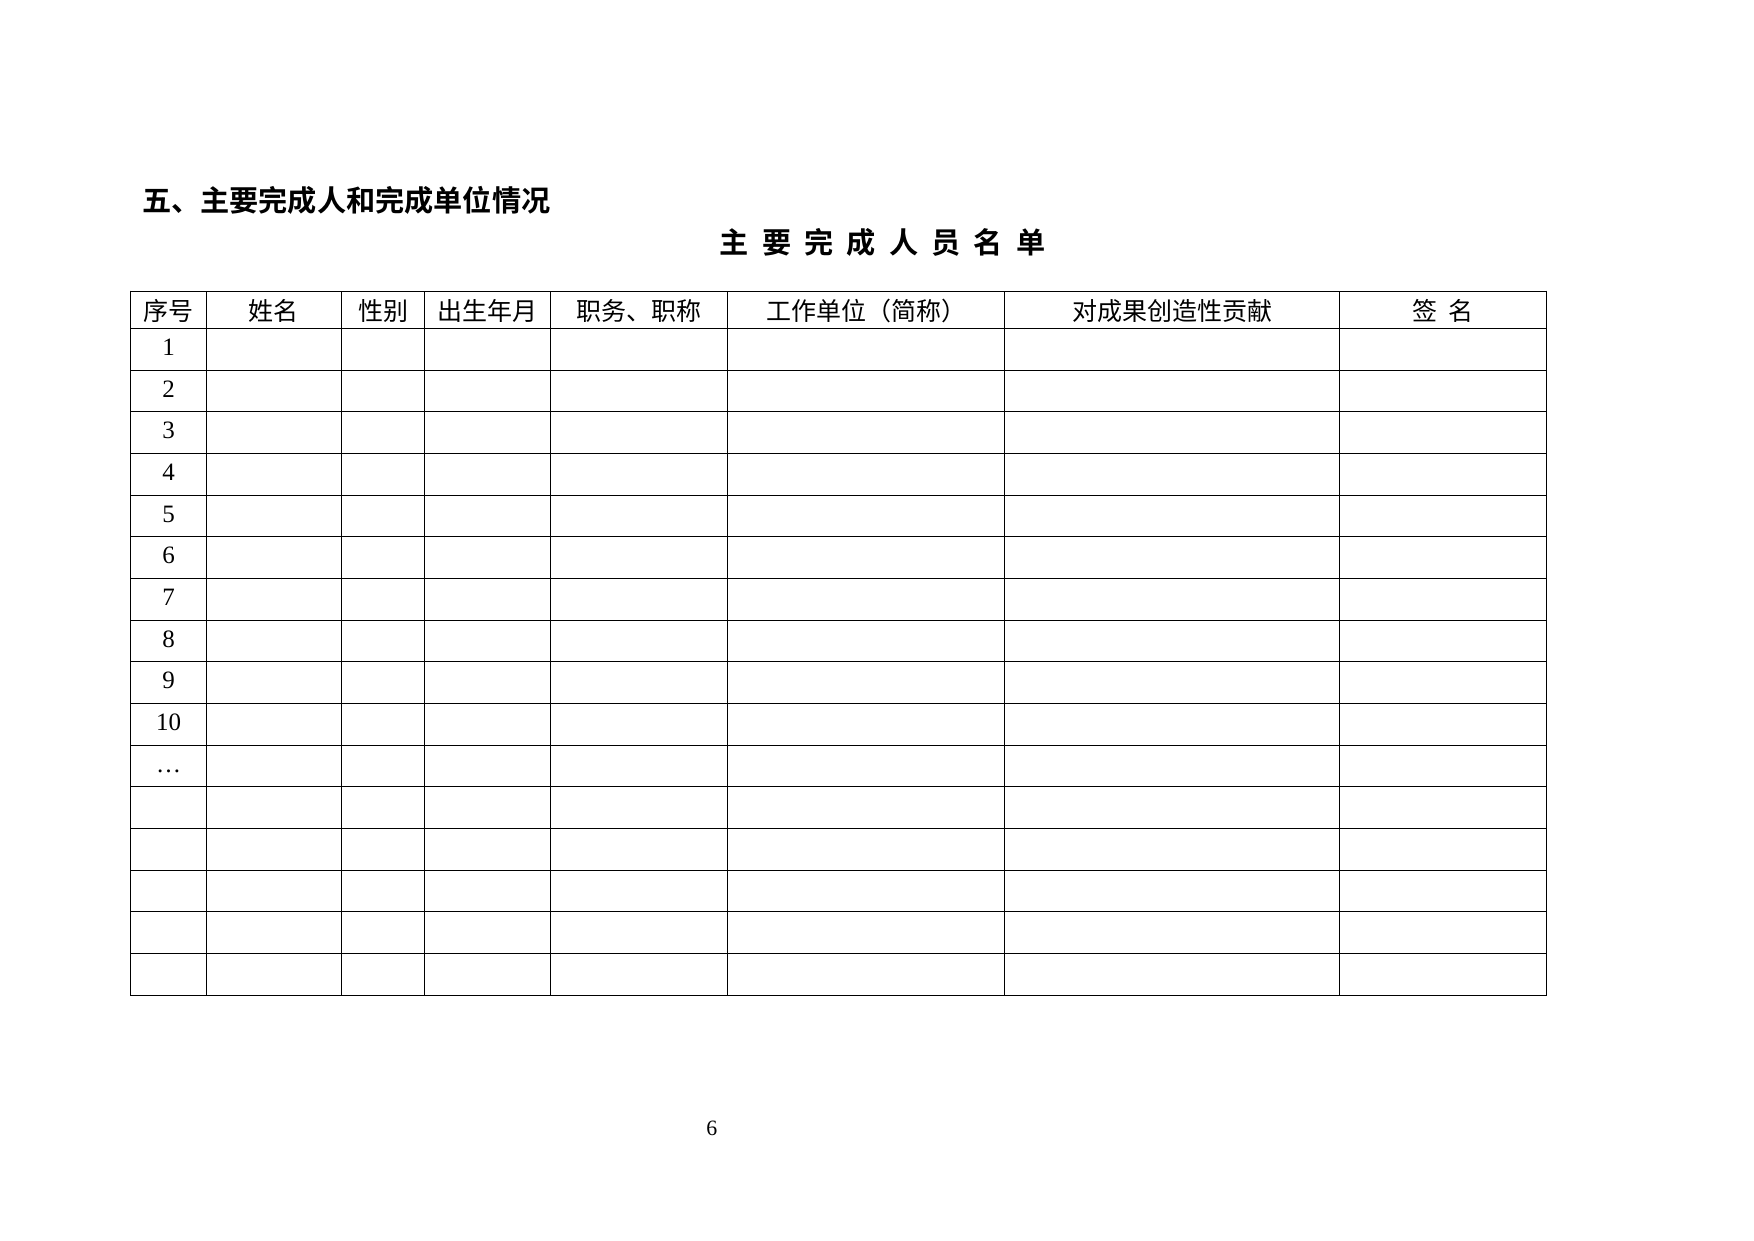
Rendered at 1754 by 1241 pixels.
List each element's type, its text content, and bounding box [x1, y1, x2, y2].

table_cell … [131, 746, 206, 786]
table_cell [342, 412, 424, 453]
table_header 出生年月 [425, 292, 550, 328]
table_cell [207, 871, 341, 911]
table_cell [551, 954, 727, 994]
table_cell [207, 579, 341, 619]
table_cell [207, 912, 341, 953]
table_cell [425, 454, 550, 494]
table_cell [207, 537, 341, 578]
table_cell [207, 496, 341, 536]
table_header 性别 [342, 292, 424, 328]
table_cell [1340, 746, 1546, 786]
table_cell [1340, 412, 1546, 453]
table_cell [1005, 787, 1339, 828]
table_cell [342, 454, 424, 494]
table_cell [551, 579, 727, 619]
table_cell [551, 496, 727, 536]
table_cell [551, 454, 727, 494]
table_cell [1005, 746, 1339, 786]
table_cell [1005, 579, 1339, 619]
table_cell [1005, 954, 1339, 994]
table_cell [1005, 621, 1339, 661]
table_header 序号 [131, 292, 206, 328]
table_cell [551, 912, 727, 953]
table_cell [1005, 537, 1339, 578]
table_cell [342, 912, 424, 953]
table_cell [551, 871, 727, 911]
table_cell [131, 954, 206, 994]
table_cell [131, 829, 206, 869]
table_cell [551, 371, 727, 411]
table_cell [728, 579, 1004, 619]
table_cell [728, 454, 1004, 494]
table_cell [342, 621, 424, 661]
table_cell [207, 787, 341, 828]
table_cell [728, 829, 1004, 869]
table_cell [551, 537, 727, 578]
table_cell [551, 329, 727, 369]
table_cell [425, 412, 550, 453]
table_cell [425, 871, 550, 911]
table_cell [728, 871, 1004, 911]
table_cell 9 [131, 662, 206, 703]
table_cell [425, 621, 550, 661]
table_cell [342, 829, 424, 869]
table_cell [207, 662, 341, 703]
table_cell [1340, 912, 1546, 953]
table_cell [342, 704, 424, 744]
table_cell [342, 329, 424, 369]
table_cell [728, 621, 1004, 661]
table_cell [1005, 496, 1339, 536]
table_cell [425, 746, 550, 786]
table_cell [131, 787, 206, 828]
table_cell [1005, 371, 1339, 411]
table_cell [551, 746, 727, 786]
table_cell [728, 371, 1004, 411]
table_cell [1005, 412, 1339, 453]
table_cell [425, 537, 550, 578]
table_cell 7 [131, 579, 206, 619]
table_cell [207, 371, 341, 411]
table_cell [207, 621, 341, 661]
table_cell [551, 787, 727, 828]
table_cell [425, 579, 550, 619]
text 五、主要完成人和完成单位情况 [142, 177, 1571, 219]
table_cell [1340, 704, 1546, 744]
table_cell [207, 954, 341, 994]
table_cell [728, 412, 1004, 453]
table_cell [425, 912, 550, 953]
table_cell [728, 662, 1004, 703]
table_cell [425, 787, 550, 828]
table_header 姓名 [207, 292, 341, 328]
table_cell [425, 829, 550, 869]
table_cell [207, 829, 341, 869]
table_cell [728, 537, 1004, 578]
table_cell [342, 579, 424, 619]
table_cell [207, 746, 341, 786]
table_cell [1340, 787, 1546, 828]
table_cell 3 [131, 412, 206, 453]
table_cell [342, 746, 424, 786]
table_cell [1005, 829, 1339, 869]
table_cell [1005, 704, 1339, 744]
table_cell [551, 704, 727, 744]
table_cell [551, 621, 727, 661]
table_cell [342, 662, 424, 703]
table_cell [728, 912, 1004, 953]
table_cell 4 [131, 454, 206, 494]
table_cell [425, 954, 550, 994]
table_header 签 名 [1340, 292, 1546, 328]
table_cell [425, 329, 550, 369]
table_cell 1 [131, 329, 206, 369]
table_cell 10 [131, 704, 206, 744]
table_cell [342, 496, 424, 536]
table_cell [1340, 329, 1546, 369]
table_cell [1340, 662, 1546, 703]
table_cell [1340, 496, 1546, 536]
table_cell [1005, 454, 1339, 494]
table_cell [207, 412, 341, 453]
table_cell [342, 537, 424, 578]
table_cell 6 [131, 537, 206, 578]
table_cell [131, 912, 206, 953]
table_header 职务、职称 [551, 292, 727, 328]
table_cell [728, 954, 1004, 994]
table_cell [1340, 537, 1546, 578]
table_cell [425, 371, 550, 411]
table_cell [1005, 912, 1339, 953]
table_cell [1340, 829, 1546, 869]
table_cell [207, 454, 341, 494]
table_cell [1340, 371, 1546, 411]
table_cell 2 [131, 371, 206, 411]
table_cell [728, 787, 1004, 828]
table_cell 5 [131, 496, 206, 536]
table_cell [728, 329, 1004, 369]
table_cell [728, 496, 1004, 536]
table_cell [1340, 954, 1546, 994]
table_cell [342, 371, 424, 411]
table_header 工作单位（简称） [728, 292, 1004, 328]
table_cell [728, 746, 1004, 786]
table_cell [1005, 662, 1339, 703]
table_cell [551, 662, 727, 703]
table_cell [1005, 871, 1339, 911]
table_cell [425, 704, 550, 744]
table_header 对成果创造性贡献 [1005, 292, 1339, 328]
table_cell [551, 412, 727, 453]
table_cell [1340, 621, 1546, 661]
table_cell [342, 787, 424, 828]
table_cell [1005, 329, 1339, 369]
table_cell [207, 329, 341, 369]
table_cell [1340, 871, 1546, 911]
table_cell [1340, 454, 1546, 494]
table_cell 8 [131, 621, 206, 661]
table_cell [207, 704, 341, 744]
table_cell [425, 496, 550, 536]
table_cell [728, 704, 1004, 744]
table_cell [131, 871, 206, 911]
table_cell [342, 954, 424, 994]
text 主 要 完 成 人 员 名 单 [194, 219, 1571, 262]
table_cell [342, 871, 424, 911]
table_cell [425, 662, 550, 703]
table_cell [1340, 579, 1546, 619]
table_cell [551, 829, 727, 869]
